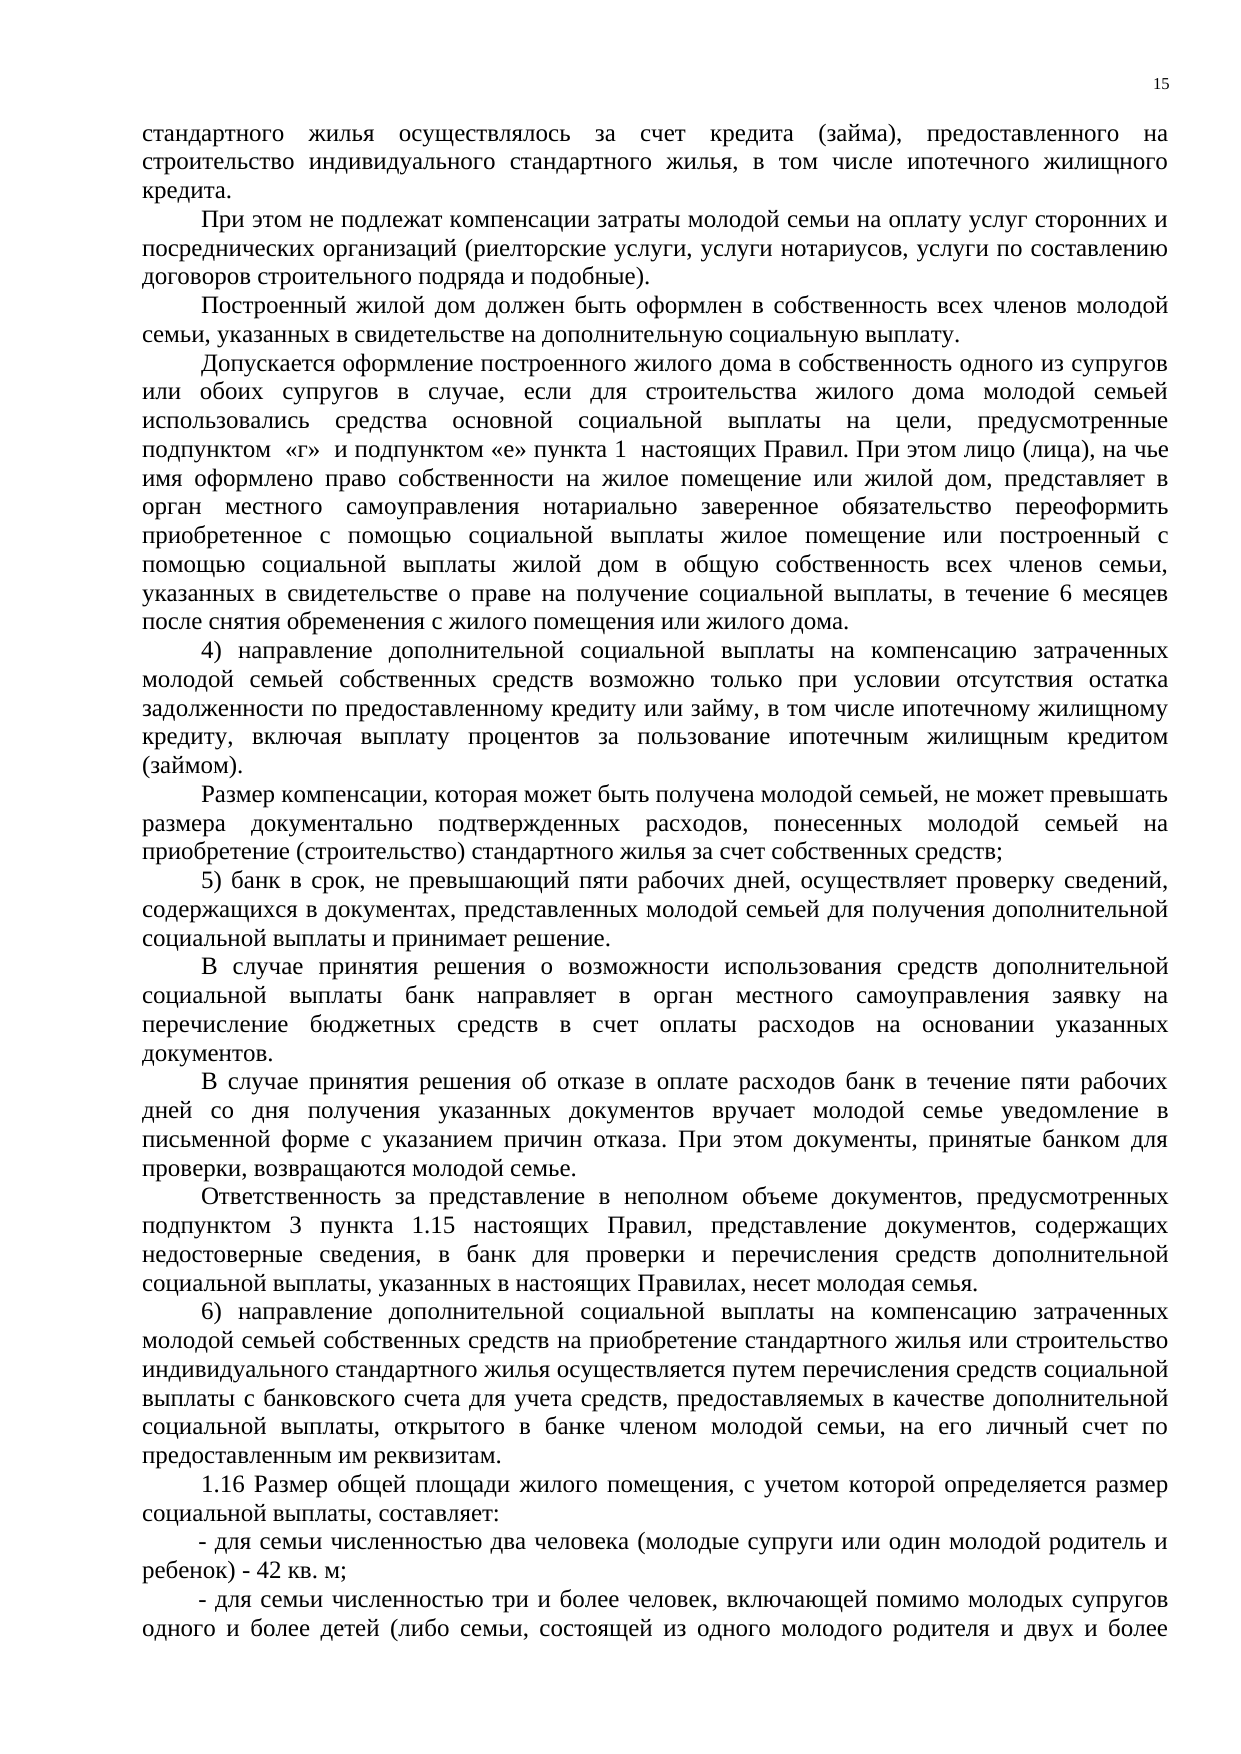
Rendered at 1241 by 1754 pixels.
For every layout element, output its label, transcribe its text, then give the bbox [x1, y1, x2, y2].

text В случае принятия решения о возможности использования средств дополнительной социальной выплаты банк направляет в орган местного самоуправления заявку на перечисление бюджетных средств в счет оплаты расходов на основании указанных документов. [142, 951, 1169, 1066]
text Построенный жилой дом должен быть оформлен в собственность всех членов молодой семьи, указанных в свидетельстве на дополнительную социальную выплату. [142, 290, 1169, 348]
text В случае принятия решения об отказе в оплате расходов банк в течение пяти рабочих дней со дня получения указанных документов вручает молодой семье уведомление в письменной форме с указанием причин отказа. При этом документы, принятые банком для проверки, возвращаются молодой семье. [142, 1066, 1169, 1181]
text Допускается оформление построенного жилого дома в собственность одного из супругов или обоих супругов в случае, если для строительства жилого дома молодой семьей использовались средства основной социальной выплаты на цели, предусмотренные подпунктом «г» и подпунктом «е» пункта 1 настоящих Правил. При этом лицо (лица), на чье имя оформлено право собственности на жилое помещение или жилой дом, представляет в орган местного самоуправления нотариально заверенное обязательство переоформить приобретенное с помощью социальной выплаты жилое помещение или построенный с помощью социальной выплаты жилой дом в общую собственность всех членов семьи, указанных в свидетельстве о праве на получение социальной выплаты, в течение 6 месяцев после снятия обременения с жилого помещения или жилого дома. [142, 348, 1169, 635]
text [142, 1584, 1169, 1641]
text 6) направление дополнительной социальной выплаты на компенсацию затраченных молодой семьей собственных средств на приобретение стандартного жилья или строительство индивидуального стандартного жилья осуществляется путем перечисления средств социальной выплаты с банковского счета для учета средств, предоставляемых в качестве дополнительной социальной выплаты, открытого в банке членом молодой семьи, на его личный счет по предоставленным им реквизитам. [142, 1296, 1169, 1469]
text При этом не подлежат компенсации затраты молодой семьи на оплату услуг сторонних и посреднических организаций (риелторские услуги, услуги нотариусов, услуги по составлению договоров строительного подряда и подобные). [142, 204, 1169, 290]
text 1.16 Размер общей площади жилого помещения, с учетом которой определяется размер социальной выплаты, составляет: [142, 1469, 1169, 1526]
text - для семьи численностью два человека (молодые супруги или один молодой родитель и ребенок) - 42 кв. м; [142, 1526, 1169, 1584]
text Размер компенсации, которая может быть получена молодой семьей, не может превышать размера документально подтвержденных расходов, понесенных молодой семьей на приобретение (строительство) стандартного жилья за счет собственных средств; [142, 779, 1169, 865]
text 5) банк в срок, не превышающий пяти рабочих дней, осуществляет проверку сведений, содержащихся в документах, представленных молодой семьей для получения дополнительной социальной выплаты и принимает решение. [142, 865, 1169, 951]
text 4) направление дополнительной социальной выплаты на компенсацию затраченных молодой семьей собственных средств возможно только при условии отсутствия остатка задолженности по предоставленному кредиту или займу, в том числе ипотечному жилищному кредиту, включая выплату процентов за пользование ипотечным жилищным кредитом (займом). [142, 635, 1169, 779]
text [142, 118, 1169, 204]
text Ответственность за представление в неполном объеме документов, предусмотренных подпунктом 3 пункта 1.15 настоящих Правил, представление документов, содержащих недостоверные сведения, в банк для проверки и перечисления средств дополнительной социальной выплаты, указанных в настоящих Правилах, несет молодая семья. [142, 1181, 1169, 1296]
